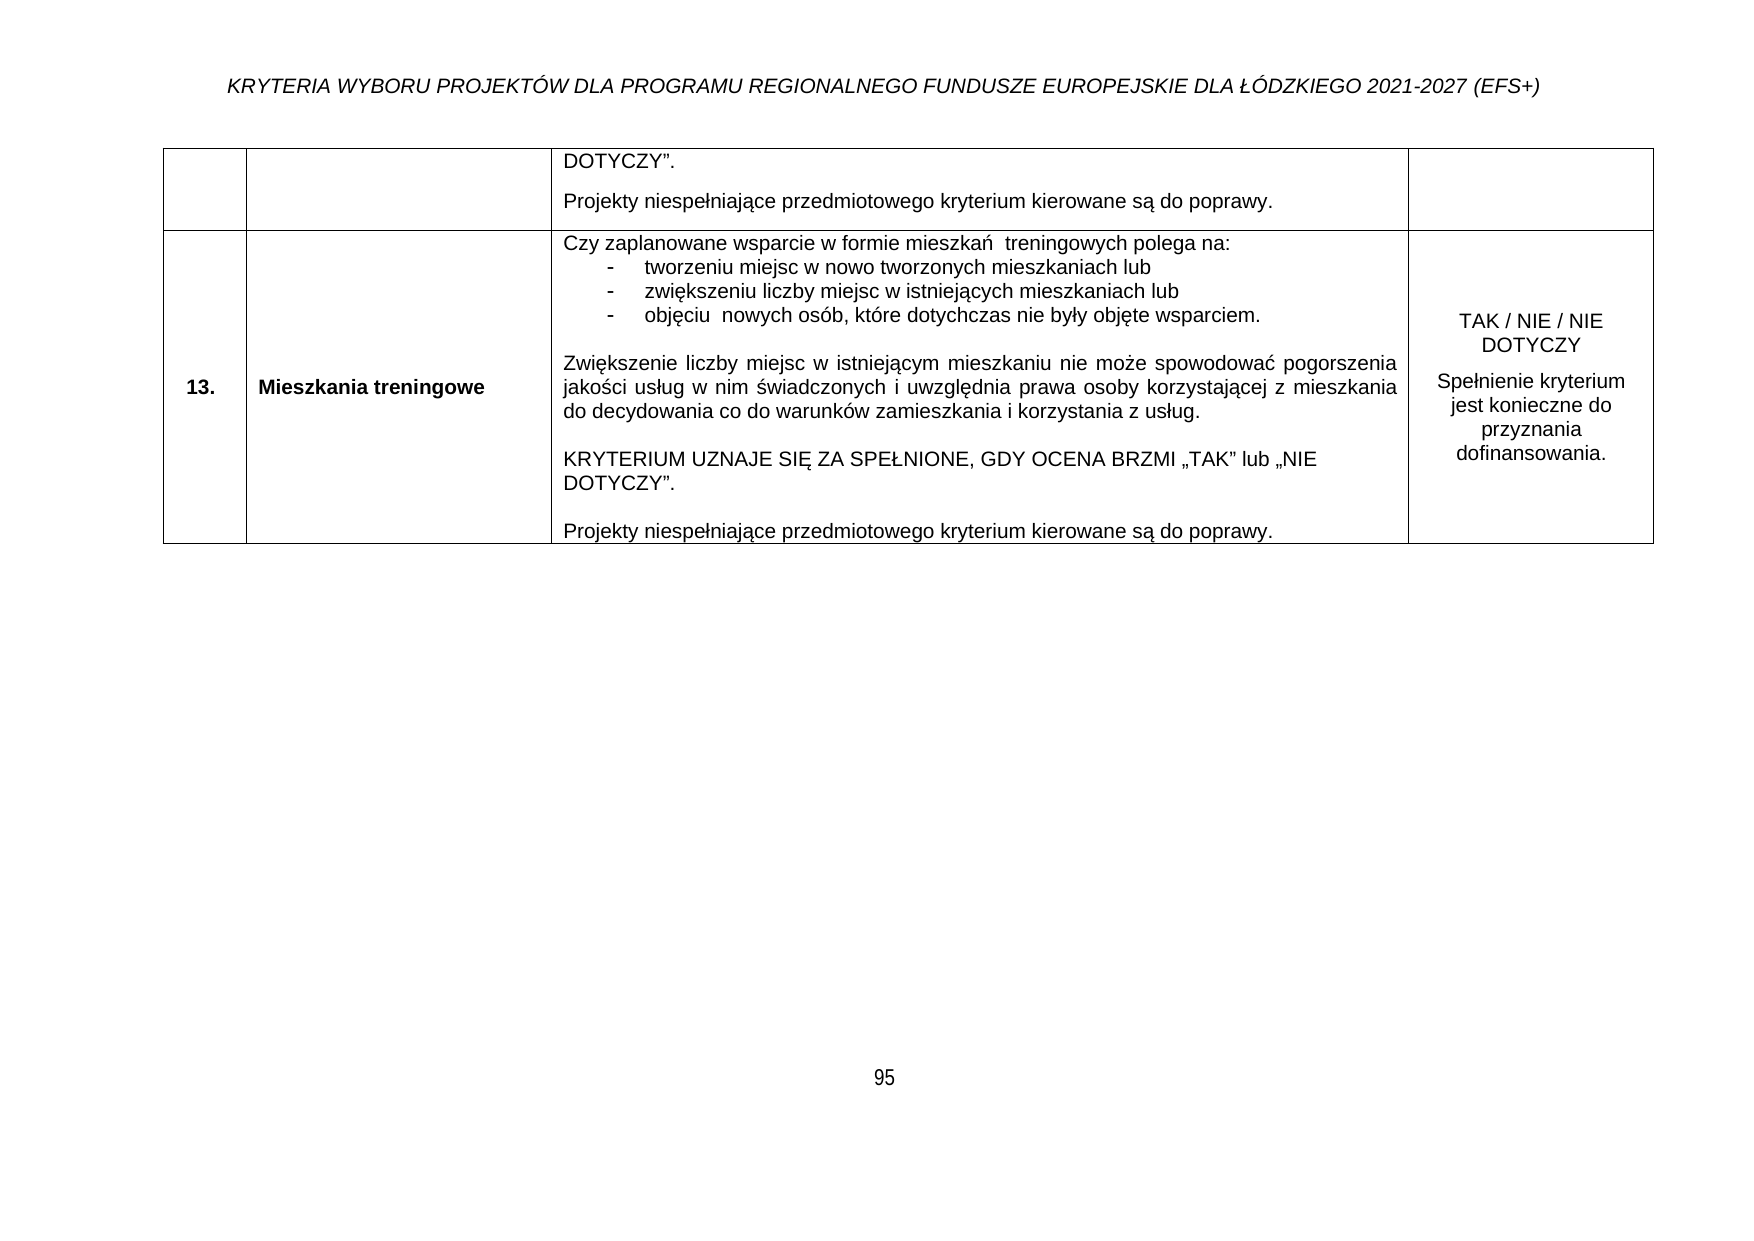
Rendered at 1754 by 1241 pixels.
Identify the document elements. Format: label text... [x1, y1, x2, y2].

table_cell Mieszkania treningowe [247, 231, 551, 543]
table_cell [247, 149, 551, 230]
table_cell [164, 149, 246, 230]
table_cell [552, 149, 1408, 230]
table_cell TAK / NIE / NIE DOTYCZY Spełnienie kryterium jest konieczne do przyznania dofinansowania. [1409, 231, 1653, 543]
table_cell Czy zaplanowane wsparcie w formie mieszkań treningowych polega na: tworzeniu miejsc w nowo tworzonych mieszkaniach lub zwiększeniu liczby miejsc w istniejących mieszkaniach lub objęciu nowych osób, które dotychczas nie były objęte wsparciem. Zwiększenie liczby miejsc w istniejącym mieszkaniu nie może spowodować pogorszenia jakości usług w nim świadczonych i uwzględnia prawa osoby korzystającej z mieszkania do decydowania co do warunków zamieszkania i korzystania z usług. KRYTERIUM UZNAJE SIĘ ZA SPEŁNIONE, GDY OCENA BRZMI „TAK” lub „NIE DOTYCZY”. Projekty niespełniające przedmiotowego kryterium kierowane są do poprawy. [552, 231, 1408, 543]
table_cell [1409, 149, 1653, 230]
table_cell [164, 231, 246, 543]
